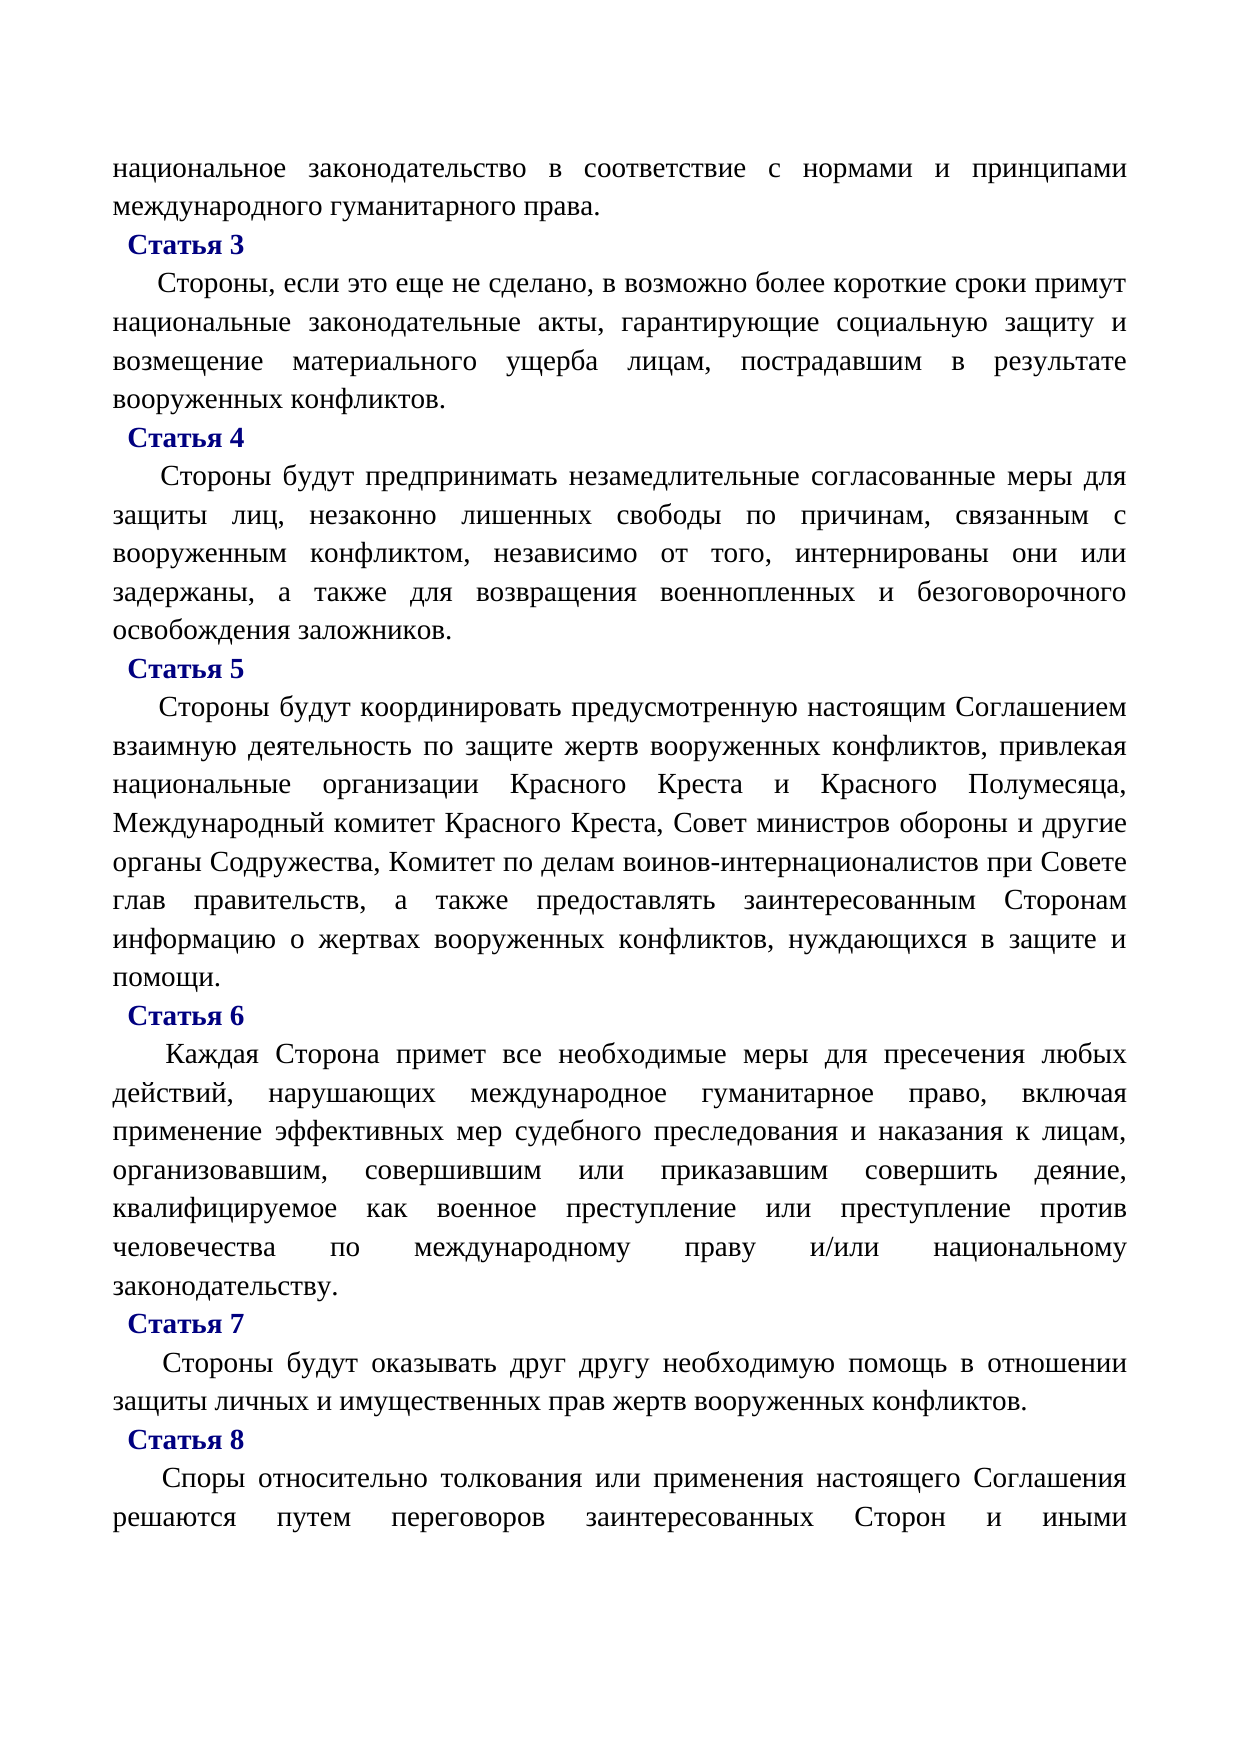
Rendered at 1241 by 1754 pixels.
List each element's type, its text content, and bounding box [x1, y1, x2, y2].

text Статья 8 [112, 1422, 1128, 1455]
text Каждая Сторона примет все необходимые меры для пресечения любых действий, нарушающих международное гуманитарное право, включая применение эффективных мер судебного преследования и наказания к лицам, организовавшим, совершившим или приказавшим совершить деяние, квалифицируемое как военное преступление или преступление против человечества по международному праву и/или национальному законодательству. [112, 1036, 1128, 1301]
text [112, 150, 1128, 222]
text Стороны будут предпринимать незамедлительные согласованные меры для защиты лиц, незаконно лишенных свободы по причинам, связанным с вооруженным конфликтом, независимо от того, интернированы они или задержаны, а также для возвращения военнопленных и безоговорочного освобождения заложников. [112, 458, 1128, 646]
text Статья 6 [112, 998, 1128, 1031]
text Статья 5 [112, 651, 1128, 684]
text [112, 1460, 1128, 1532]
text Стороны будут координировать предусмотренную настоящим Соглашением взаимную деятельность по защите жертв вооруженных конфликтов, привлекая национальные организации Красного Креста и Красного Полумесяца, Международный комитет Красного Креста, Совет министров обороны и другие органы Содружества, Комитет по делам воинов-интернационалистов при Совете глав правительств, а также предоставлять заинтересованным Сторонам информацию о жертвах вооруженных конфликтов, нуждающихся в защите и помощи. [112, 689, 1128, 993]
text Статья 3 [112, 227, 1128, 261]
text Статья 4 [112, 420, 1128, 453]
text Стороны, если это еще не сделано, в возможно более короткие сроки примут национальные законодательные акты, гарантирующие социальную защиту и возмещение материального ущерба лицам, пострадавшим в результате вооруженных конфликтов. [112, 266, 1128, 415]
text Статья 7 [112, 1306, 1128, 1340]
text Стороны будут оказывать друг другу необходимую помощь в отношении защиты личных и имущественных прав жертв вооруженных конфликтов. [112, 1345, 1128, 1417]
